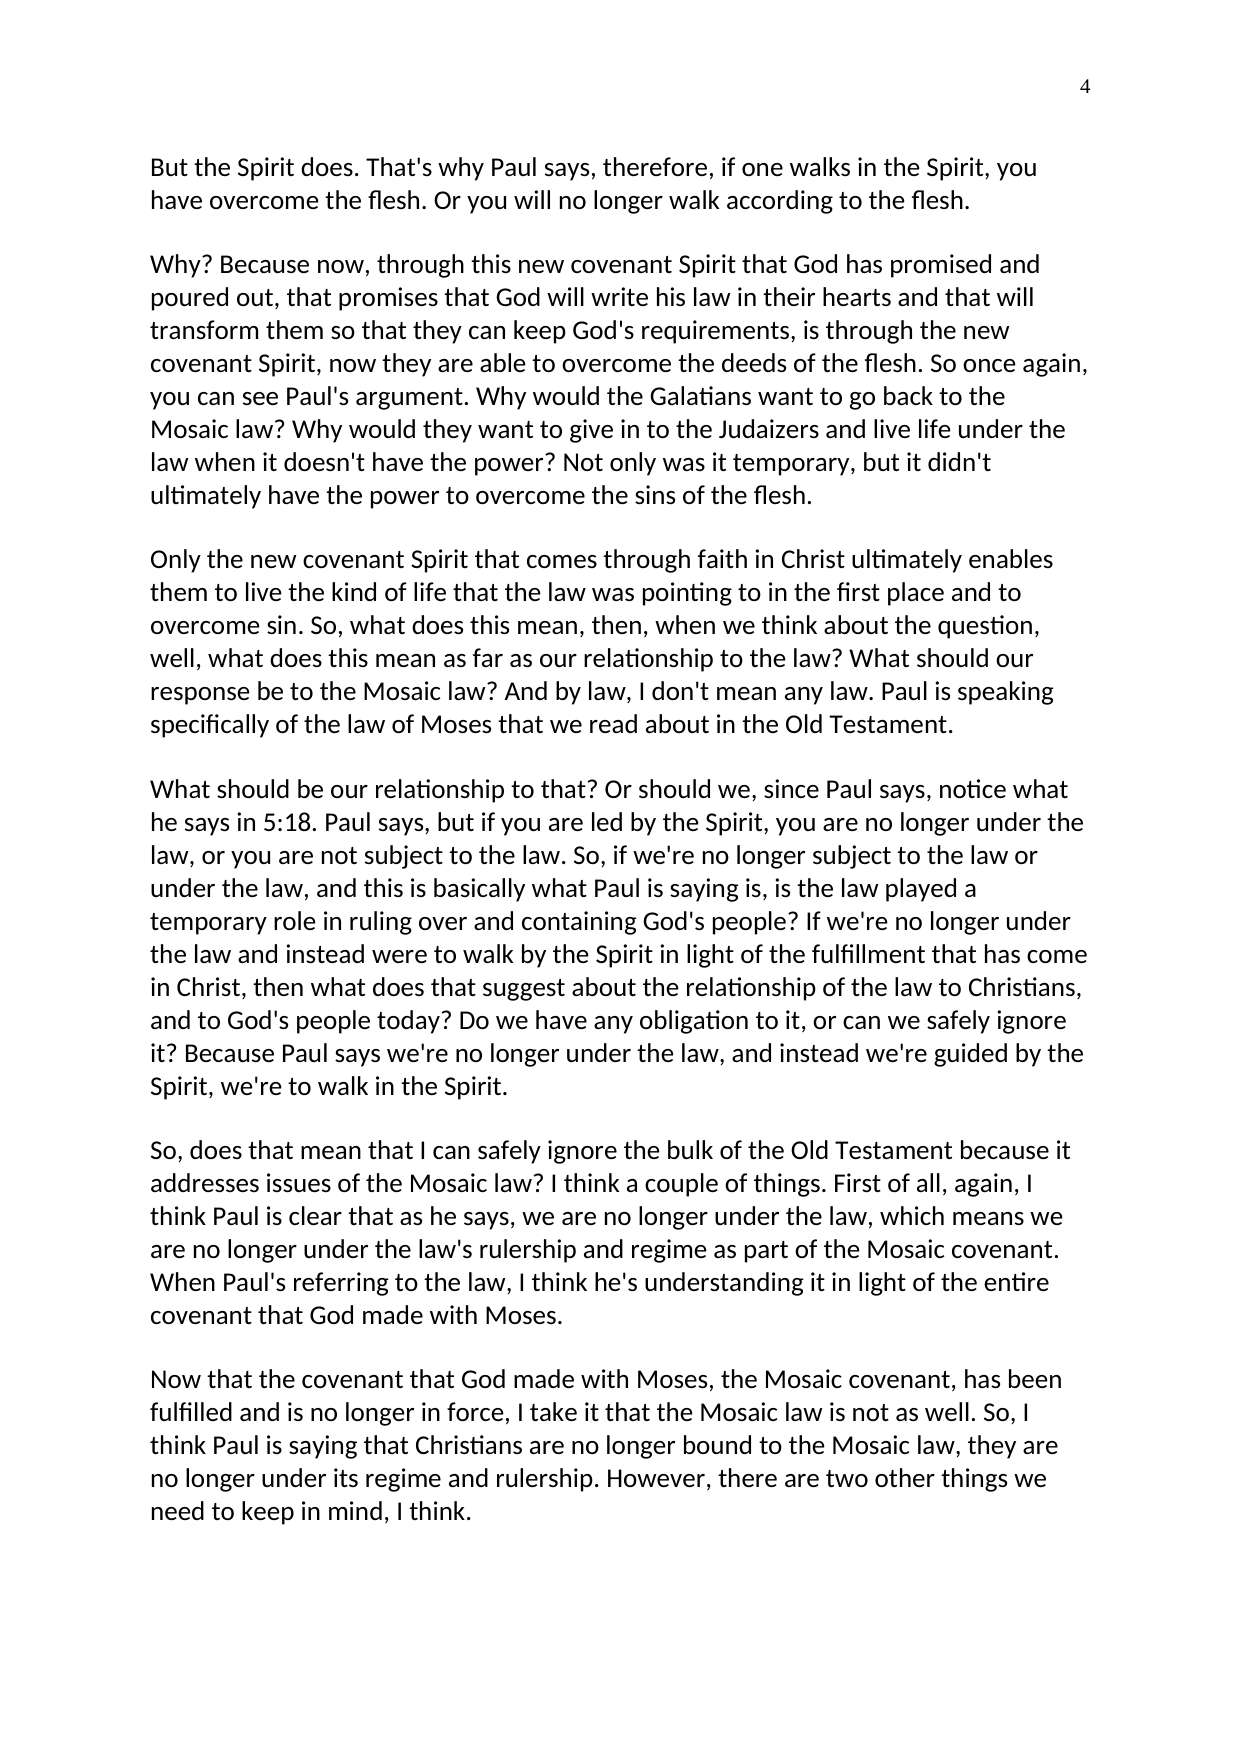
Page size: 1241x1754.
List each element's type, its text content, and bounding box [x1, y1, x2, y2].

text Now that the covenant that God made with Moses, the Mosaic covenant, has been fulfilled and is no longer in force, I take it that the Mosaic law is not as well. So, I think Paul is saying that Christians are no longer bound to the Mosaic law, they are no longer under its regime and rulership. However, there are two other things we need to keep in mind, I think. [150, 1362, 1090, 1527]
text But the Spirit does. That's why Paul says, therefore, if one walks in the Spirit, you have overcome the flesh. Or you will no longer walk according to the flesh. [150, 150, 1090, 216]
text So, does that mean that I can safely ignore the bulk of the Old Testament because it addresses issues of the Mosaic law? I think a couple of things. First of all, again, I think Paul is clear that as he says, we are no longer under the law, which means we are no longer under the law's rulership and regime as part of the Mosaic covenant. When Paul's referring to the law, I think he's understanding it in light of the entire covenant that God made with Moses. [150, 1133, 1090, 1331]
text Only the new covenant Spirit that comes through faith in Christ ultimately enables them to live the kind of life that the law was pointing to in the first place and to overcome sin. So, what does this mean, then, when we think about the question, well, what does this mean as far as our relationship to the law? What should our response be to the Mosaic law? And by law, I don't mean any law. Paul is speaking specifically of the law of Moses that we read about in the Old Testament. [150, 542, 1090, 741]
text What should be our relationship to that? Or should we, since Paul says, notice what he says in 5:18. Paul says, but if you are led by the Spirit, you are no longer under the law, or you are not subject to the law. So, if we're no longer subject to the law or under the law, and this is basically what Paul is saying is, is the law played a temporary role in ruling over and containing God's people? If we're no longer under the law and instead were to walk by the Spirit in light of the fulfillment that has come in Christ, then what does that suggest about the relationship of the law to Christians, and to God's people today? Do we have any obligation to it, or can we safely ignore it? Because Paul says we're no longer under the law, and instead we're guided by the Spirit, we're to walk in the Spirit. [150, 772, 1090, 1102]
text Why? Because now, through this new covenant Spirit that God has promised and poured out, that promises that God will write his law in their hearts and that will transform them so that they can keep God's requirements, is through the new covenant Spirit, now they are able to overcome the deeds of the flesh. So once again, you can see Paul's argument. Why would the Galatians want to go back to the Mosaic law? Why would they want to give in to the Judaizers and live life under the law when it doesn't have the power? Not only was it temporary, but it didn't ultimately have the power to overcome the sins of the flesh. [150, 247, 1090, 511]
